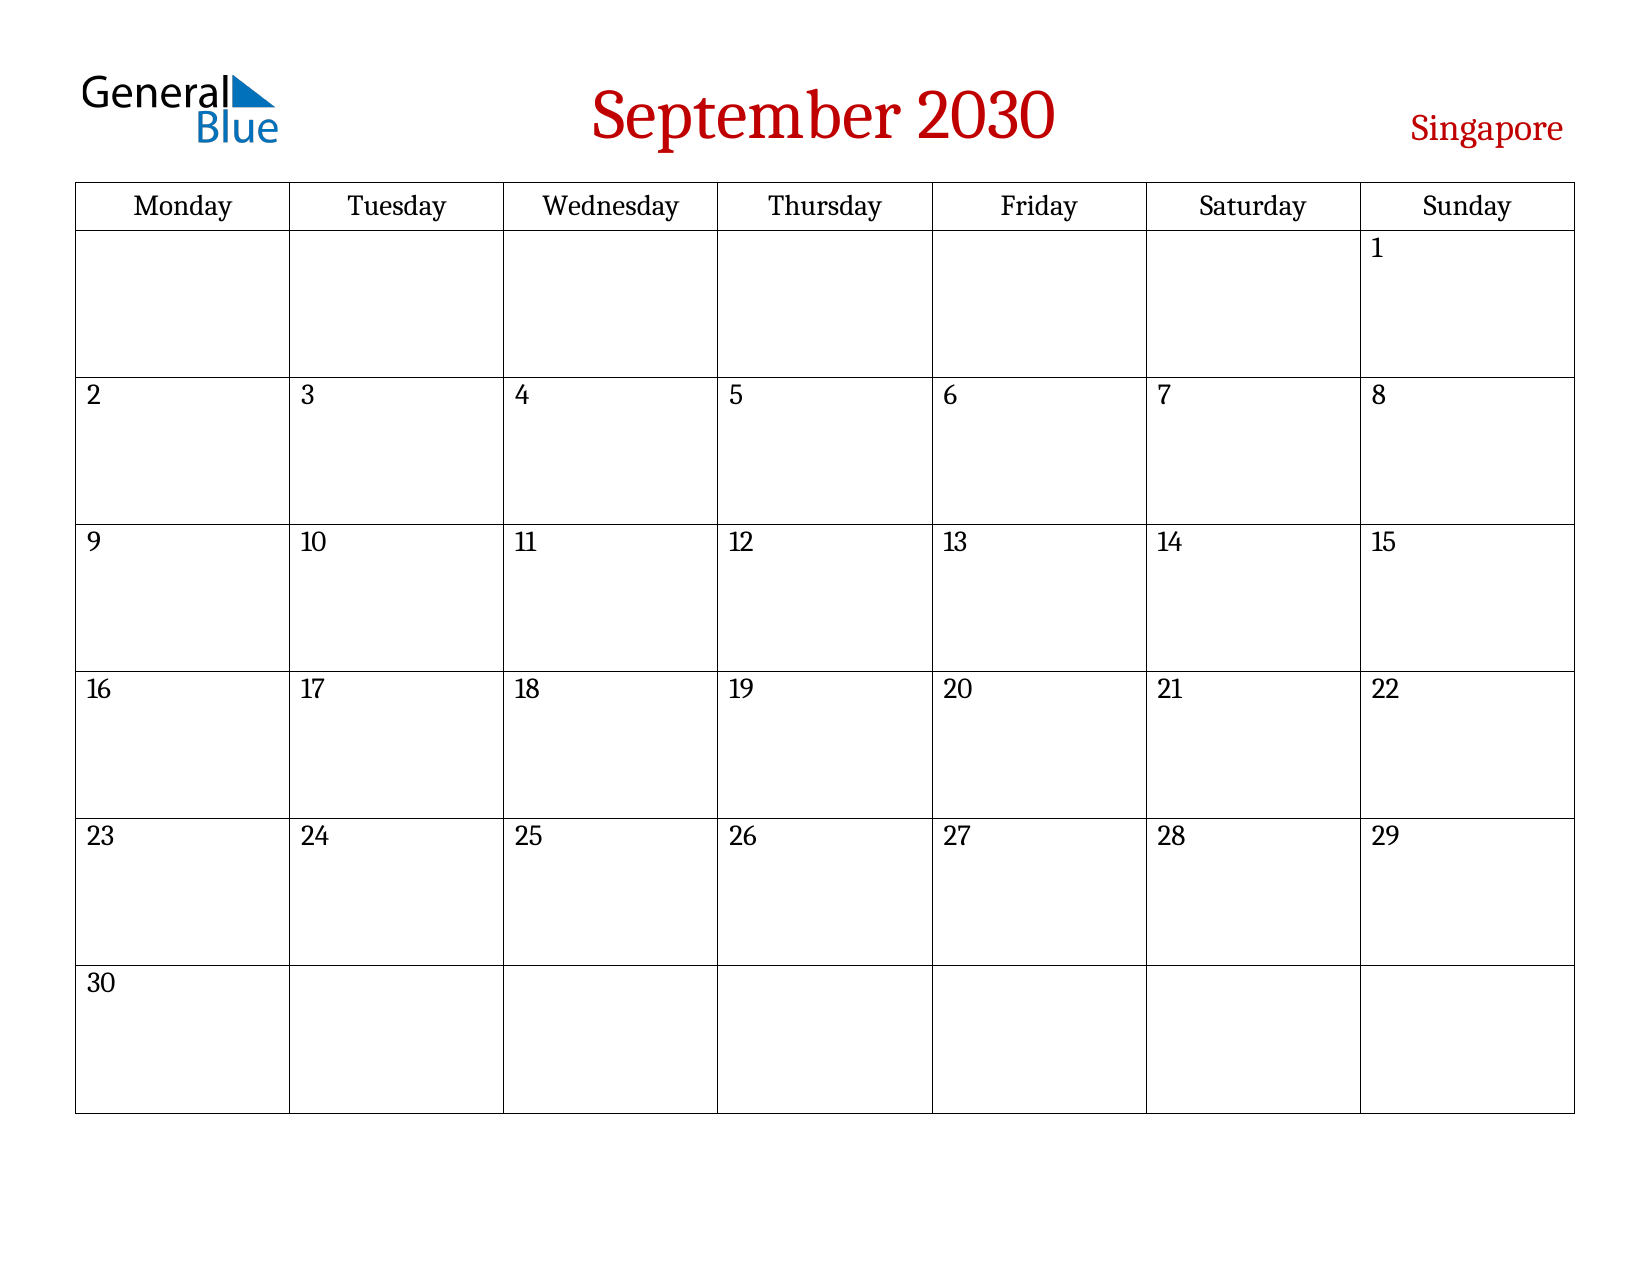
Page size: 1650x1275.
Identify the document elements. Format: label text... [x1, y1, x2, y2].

table_cell [290, 706, 503, 818]
table_cell [933, 966, 1146, 1000]
table_cell [504, 231, 717, 264]
table_cell [290, 265, 503, 377]
table_cell 5 [718, 378, 932, 412]
table_cell [290, 853, 503, 965]
table_cell [76, 265, 289, 377]
table_cell [1361, 966, 1574, 1000]
table_cell [1147, 1000, 1360, 1112]
table_cell Saturday [1147, 183, 1360, 230]
table_cell [504, 265, 717, 377]
table_cell [76, 706, 289, 818]
table_cell [504, 706, 717, 818]
table_cell 18 [504, 672, 717, 706]
table_cell 20 [933, 672, 1146, 706]
table_cell 16 [76, 672, 289, 706]
table_cell 28 [1147, 819, 1360, 853]
table_cell 24 [290, 819, 503, 853]
table_cell Monday [76, 183, 289, 230]
table_cell 1 [1361, 231, 1574, 264]
table_cell 2 [76, 378, 289, 412]
table_cell [76, 853, 289, 965]
table_cell [1147, 853, 1360, 965]
table_header Singapore [1146, 75, 1574, 182]
table_cell [933, 1000, 1146, 1112]
picture [82, 75, 278, 143]
table_cell [933, 265, 1146, 377]
table_cell 17 [290, 672, 503, 706]
table_cell Wednesday [504, 183, 717, 230]
table_cell [718, 265, 932, 377]
table_cell [76, 1000, 289, 1112]
table_cell 13 [933, 525, 1146, 559]
table_cell 3 [290, 378, 503, 412]
table_cell Sunday [1361, 183, 1574, 230]
table_cell 19 [718, 672, 932, 706]
table_cell [1361, 265, 1574, 377]
table_cell [933, 559, 1146, 671]
table_cell 29 [1361, 819, 1574, 853]
table_cell [1147, 559, 1360, 671]
table_cell 30 [76, 966, 289, 1000]
table_cell [1361, 853, 1574, 965]
table_cell [933, 412, 1146, 524]
table_cell [718, 231, 932, 264]
table_cell [933, 706, 1146, 818]
table_cell [718, 853, 932, 965]
table_cell 21 [1147, 672, 1360, 706]
table_cell [718, 412, 932, 524]
table_cell 6 [933, 378, 1146, 412]
table_cell [1361, 559, 1574, 671]
table_cell [718, 966, 932, 1000]
table_cell [933, 231, 1146, 264]
table_cell 23 [76, 819, 289, 853]
table_cell [76, 231, 289, 264]
table_header [76, 75, 503, 182]
table_cell [1147, 265, 1360, 377]
table_cell [1361, 412, 1574, 524]
table_cell [1147, 412, 1360, 524]
table_cell [1147, 966, 1360, 1000]
table_cell 14 [1147, 525, 1360, 559]
table_cell [504, 412, 717, 524]
table_cell Friday [933, 183, 1146, 230]
table_cell [1147, 706, 1360, 818]
table_cell 4 [504, 378, 717, 412]
table_cell 12 [718, 525, 932, 559]
table_cell [1147, 231, 1360, 264]
table_cell [1361, 1000, 1574, 1112]
table_cell 25 [504, 819, 717, 853]
table_cell [504, 559, 717, 671]
table_cell [1361, 706, 1574, 818]
table_cell [504, 966, 717, 1000]
table_cell [718, 1000, 932, 1112]
table_cell 22 [1361, 672, 1574, 706]
table_cell [718, 559, 932, 671]
table_cell [290, 412, 503, 524]
table_cell [76, 559, 289, 671]
table_cell 11 [504, 525, 717, 559]
table_cell [504, 853, 717, 965]
table_cell [290, 966, 503, 1000]
table_cell 8 [1361, 378, 1574, 412]
table_cell 7 [1147, 378, 1360, 412]
table_cell [504, 1000, 717, 1112]
table_cell [933, 853, 1146, 965]
table_cell [290, 559, 503, 671]
table_cell [718, 706, 932, 818]
table_cell 26 [718, 819, 932, 853]
table_cell [76, 412, 289, 524]
table_cell [290, 231, 503, 264]
table_cell Tuesday [290, 183, 503, 230]
table_cell 27 [933, 819, 1146, 853]
table_cell [290, 1000, 503, 1112]
table_cell 9 [76, 525, 289, 559]
table_cell 15 [1361, 525, 1574, 559]
table_cell 10 [290, 525, 503, 559]
table_cell Thursday [718, 183, 932, 230]
table_header September 2030 [504, 75, 1146, 182]
